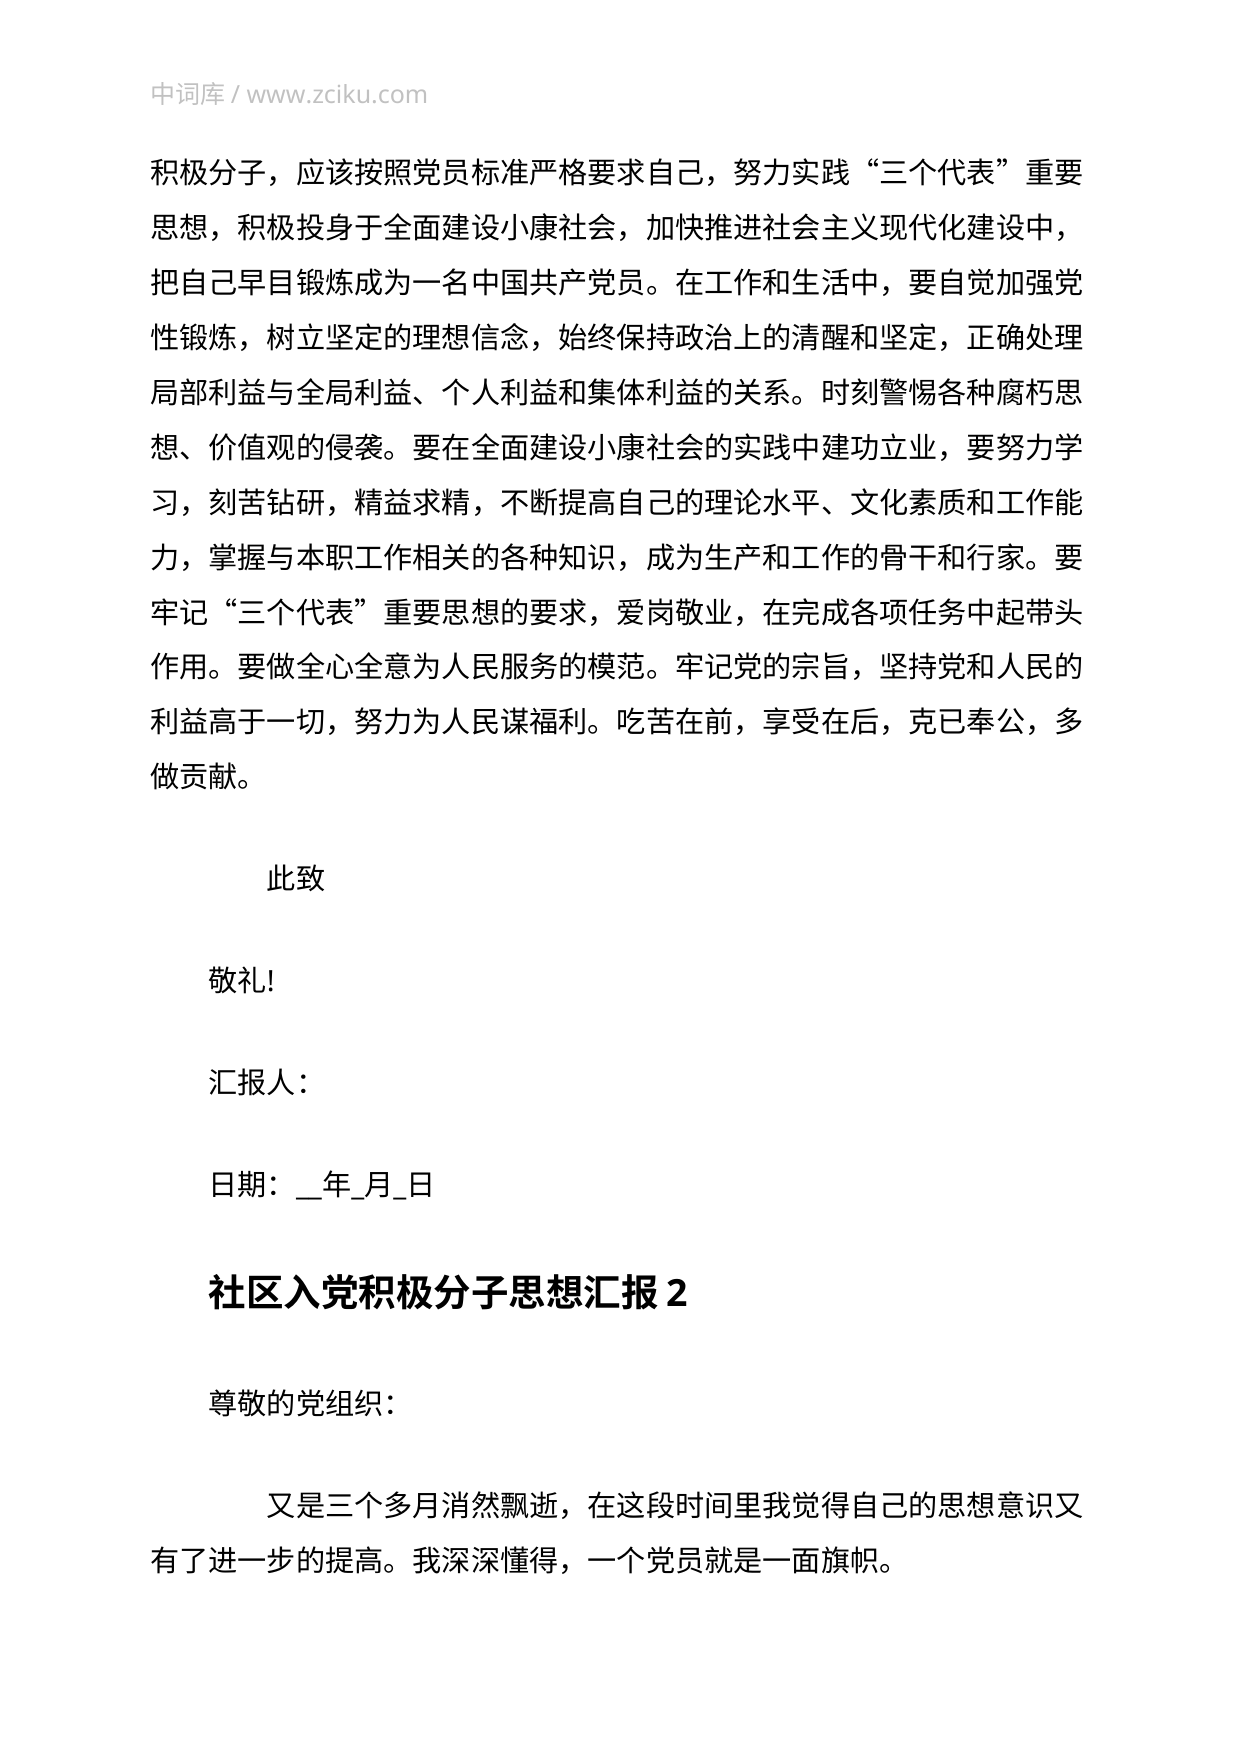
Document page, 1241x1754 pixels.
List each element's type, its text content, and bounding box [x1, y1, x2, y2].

text 社区入党积极分子思想汇报2 [150, 1263, 1090, 1318]
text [150, 150, 1090, 796]
text 又是三个多月消然飘逝，在这段时间里我觉得自己的思想意识又有了进一步的提高。我深深懂得，一个党员就是一面旗帜。 [150, 1482, 1090, 1580]
text 汇报人： [150, 1059, 1090, 1102]
text 日期：__年_月_日 [150, 1161, 1090, 1203]
text 敬礼! [150, 957, 1090, 1000]
text 尊敬的党组织： [150, 1381, 1090, 1423]
text 此致 [150, 856, 1090, 898]
